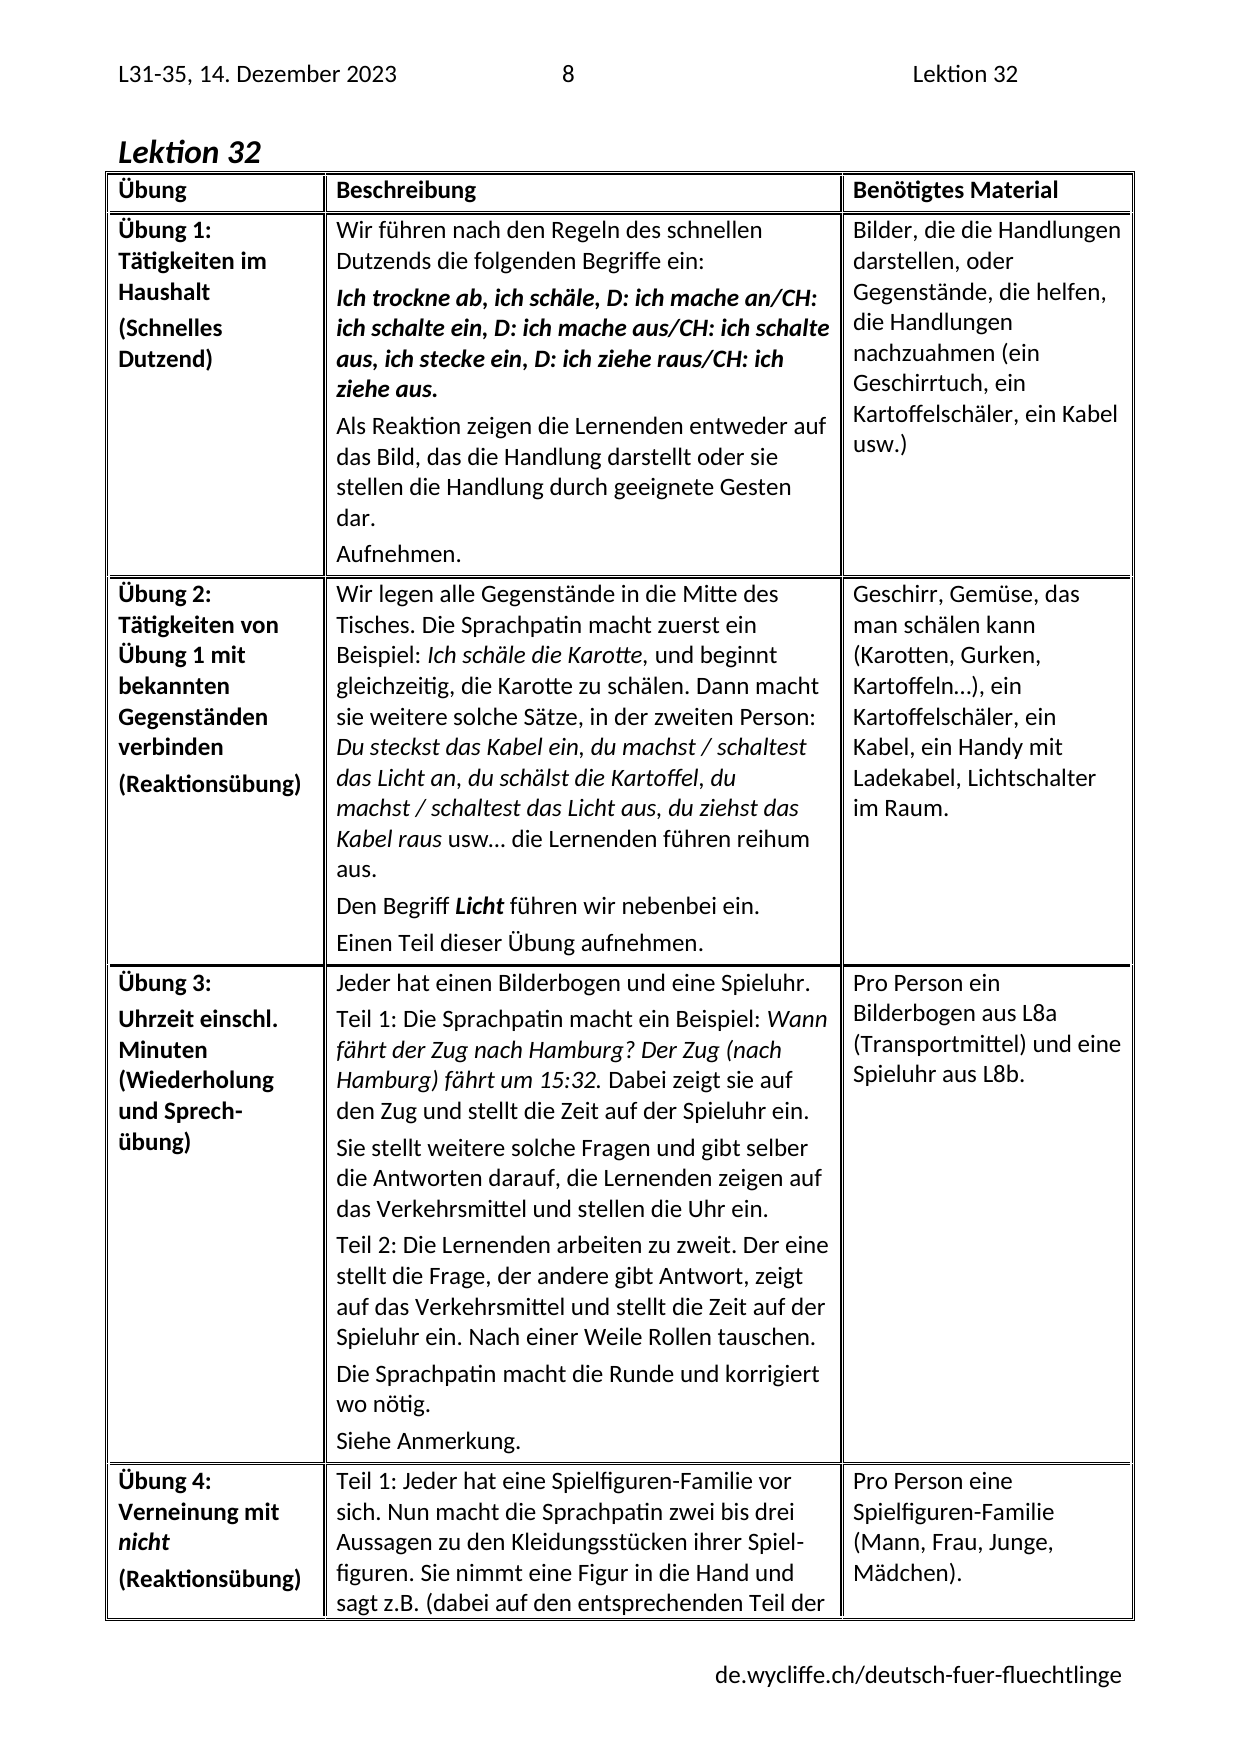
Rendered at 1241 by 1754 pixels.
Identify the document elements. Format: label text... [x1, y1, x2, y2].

table_cell Pro Person ein Bilderbogen aus L8a (Transportmittel) und eine Spieluhr aus L8b. [844, 964, 1134, 1462]
table_cell Übung 1: Tätigkeiten im Haushalt (Schnelles Dutzend) [107, 211, 325, 575]
table_header Beschreibung [325, 174, 842, 211]
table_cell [842, 1462, 1132, 1618]
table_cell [108, 1462, 325, 1618]
table_cell Wir legen alle Gegenstände in die Mitte des Tisches. Die Sprachpatin macht zuerst ein Beispiel: Ich schäle die Karotte, und beginnt gleichzeitig, die Karotte zu schälen. Dann macht sie weitere solche Sätze, in der zweiten Person: Du steckst das Kabel ein, du machst / schaltest das Licht an, du schälst die Kartoffel, du machst / schaltest das Licht aus, du ziehst das Kabel raus usw… die Lernenden führen reihum aus. Den Begriff Licht führen wir nebenbei ein. Einen Teil dieser Übung aufnehmen. [327, 579, 840, 963]
table_cell Jeder hat einen Bilderbogen und eine Spieluhr. Teil 1: Die Sprachpatin macht ein Beispiel: Wann fährt der Zug nach Hamburg? Der Zug (nach Hamburg) fährt um 15:32. Dabei zeigt sie auf den Zug und stellt die Zeit auf der Spieluhr ein. Sie stellt weitere solche Fragen und gibt selber die Antworten darauf, die Lernenden zeigen auf das Verkehrsmittel und stellen die Uhr ein. Teil 2: Die Lernenden arbeiten zu zweit. Der eine stellt die Frage, der andere gibt Antwort, zeigt auf das Verkehrsmittel und stellt die Zeit auf der Spieluhr ein. Nach einer Weile Rollen tauschen. Die Sprachpatin macht die Runde und korrigiert wo nötig. Siehe Anmerkung. [327, 967, 840, 1462]
table_cell Übung 2: Tätigkeiten von Übung 1 mit bekannten Gegenständen verbinden (Reaktionsübung) [107, 575, 325, 963]
table_header Übung [108, 175, 325, 211]
text Lektion 32 [118, 131, 1122, 171]
table_cell Bilder, die die Handlungen darstellen, oder Gegenstände, die helfen, die Handlungen nachzuahmen (ein Geschirrtuch, ein Kartoffelschäler, ein Kabel usw.) [842, 211, 1134, 575]
table_header Benötigtes Material [842, 174, 1132, 211]
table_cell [325, 1465, 842, 1618]
table_cell Geschirr, Gemüse, das man schälen kann (Karotten, Gurken, Kartoffeln…), ein Kartoffelschäler, ein Kabel, ein Handy mit Ladekabel, Lichtschalter im Raum. [842, 575, 1134, 963]
table_cell Übung 3: Uhrzeit einschl. Minuten (Wiederholung und Sprechübung) [107, 964, 323, 1462]
table_cell Wir führen nach den Regeln des schnellen Dutzends die folgenden Begriffe ein: Ich trockne ab, ich schäle, D: ich mache an/CH: ich schalte ein, D: ich mache aus/CH: ich schalte aus, ich stecke ein, D: ich ziehe raus/CH: ich ziehe aus. Als Reaktion zeigen die Lernenden entweder auf das Bild, das die Handlung darstellt oder sie stellen die Handlung durch geeignete Gesten dar. Aufnehmen. [327, 215, 840, 575]
